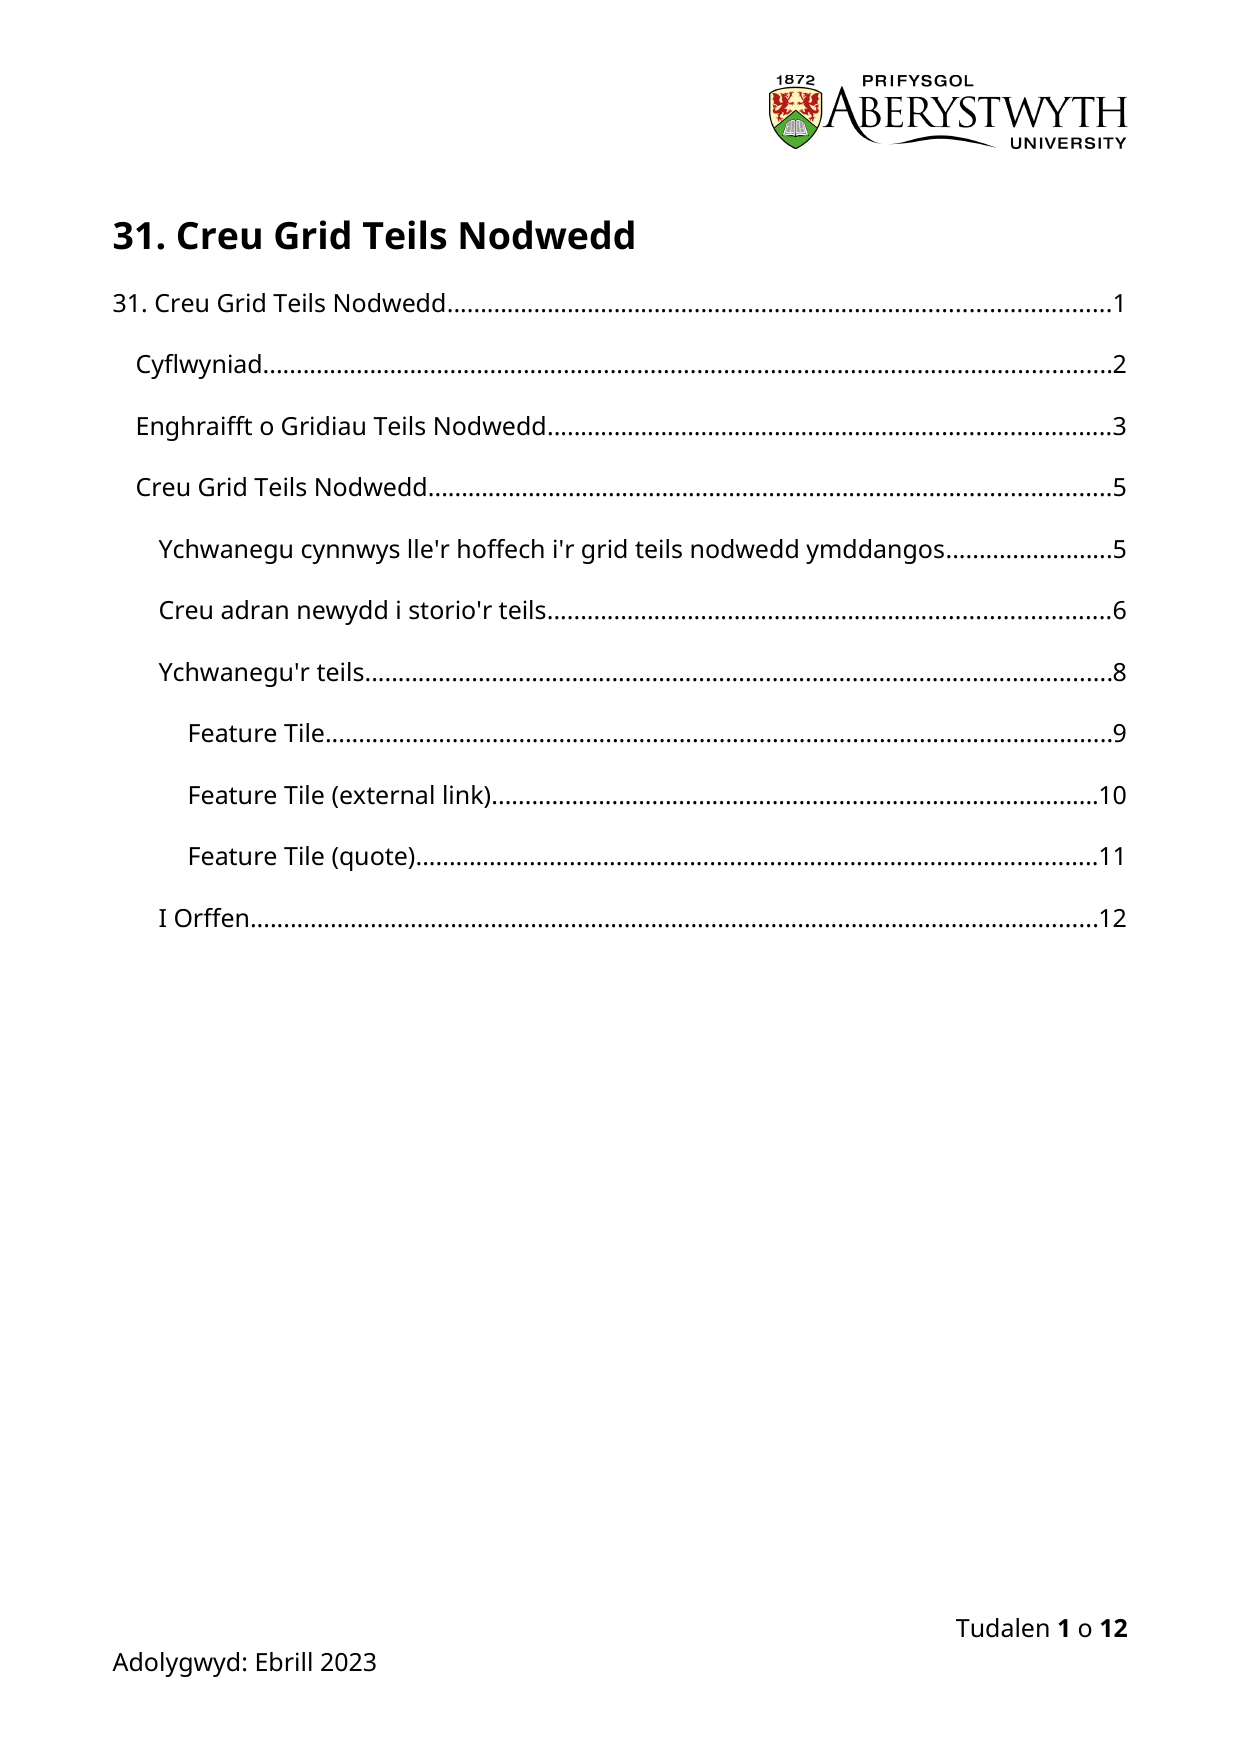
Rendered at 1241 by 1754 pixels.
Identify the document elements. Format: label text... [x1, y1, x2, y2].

text Creu Grid Teils Nodwedd 5 [135, 470, 1128, 504]
text Feature Tile (external link) 10 [187, 777, 1128, 811]
text Ychwanegu'r teils 8 [158, 654, 1128, 688]
text Cyflwyniad 2 [135, 347, 1128, 381]
subtitle 31. Creu Grid Teils Nodwedd [112, 209, 1128, 260]
text Feature Tile (quote) 11 [187, 839, 1128, 873]
picture [769, 75, 1128, 150]
text Enghraifft o Gridiau Teils Nodwedd 3 [135, 408, 1128, 443]
text Ychwanegu cynnwys lle'r hoffech i'r grid teils nodwedd ymddangos 5 [158, 531, 1128, 566]
text 31. Creu Grid Teils Nodwedd 1 [112, 286, 1128, 320]
text Creu adran newydd i storio'r teils 6 [158, 593, 1128, 627]
text I Orffen 12 [158, 900, 1128, 934]
text Feature Tile 9 [187, 716, 1128, 750]
